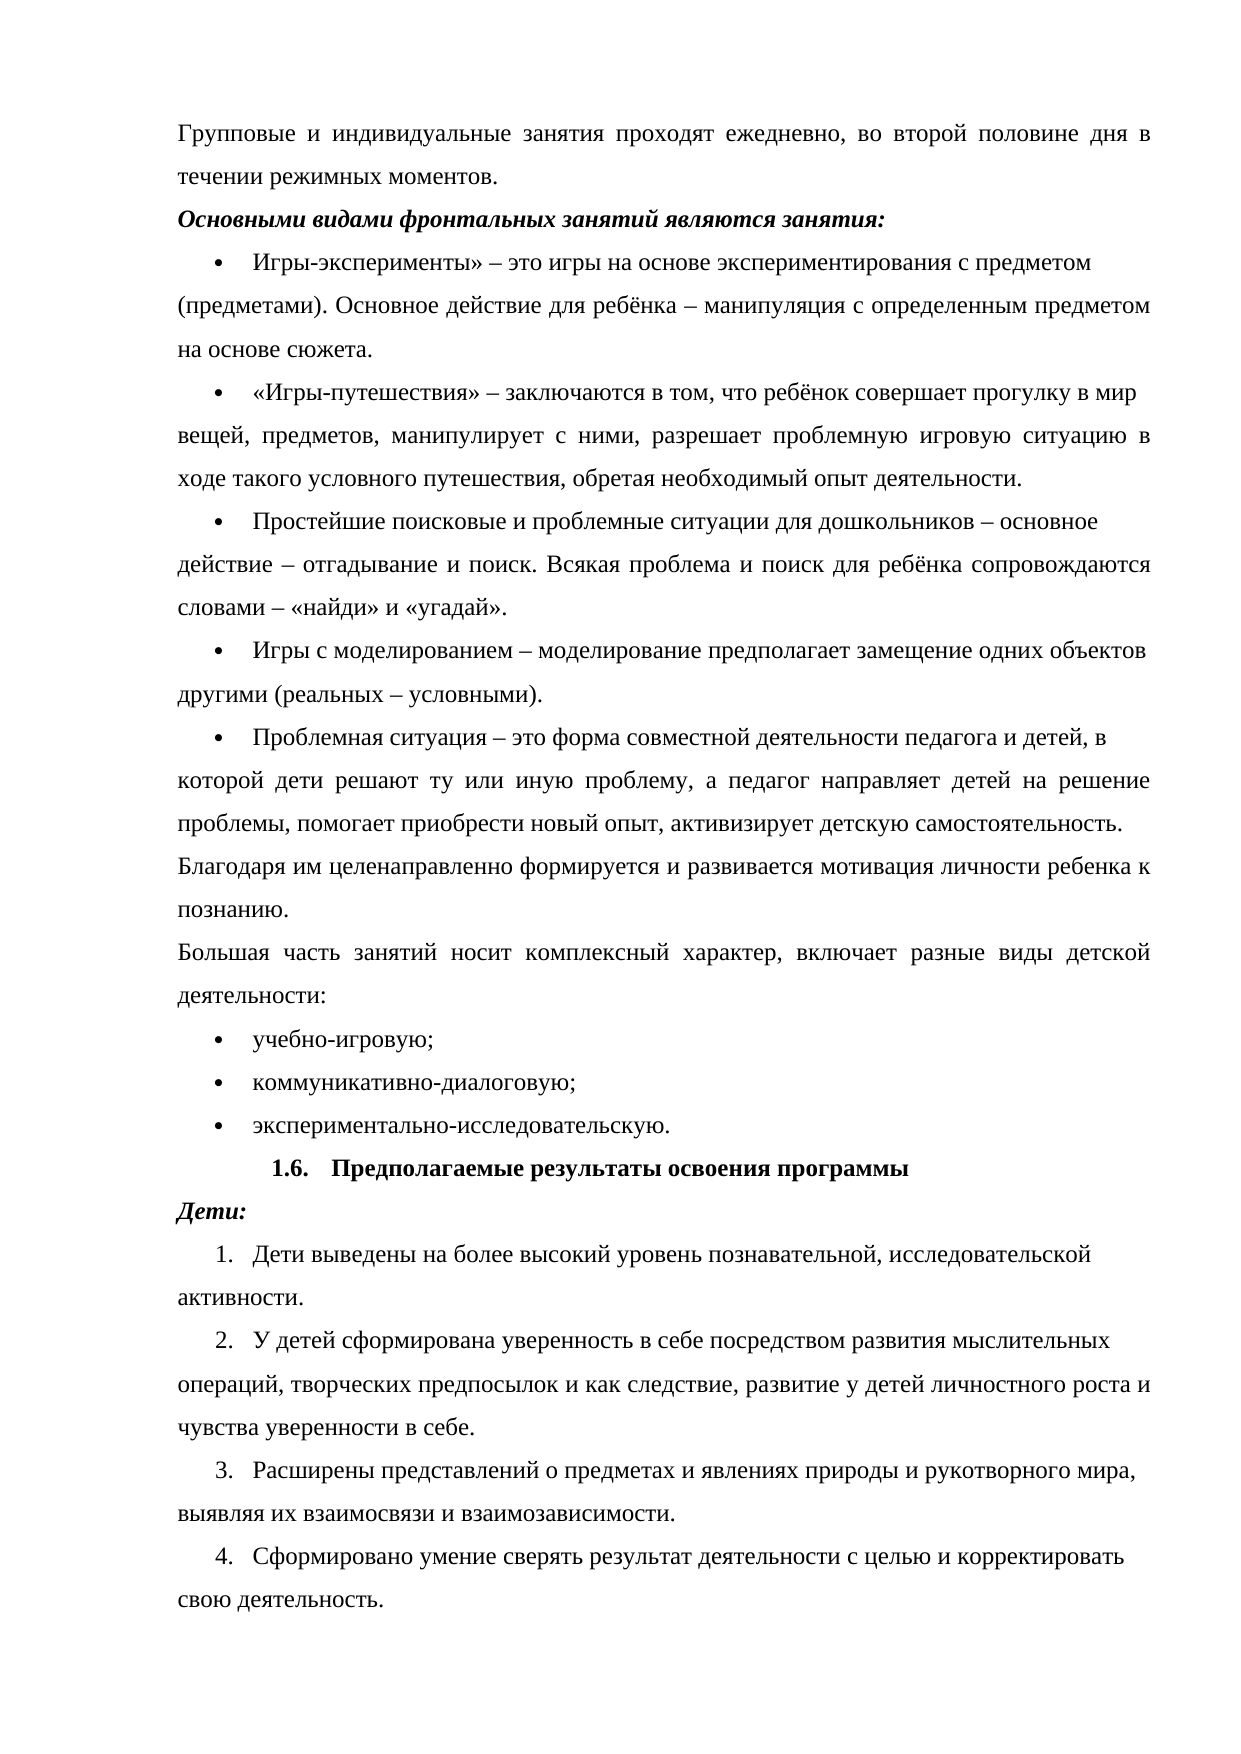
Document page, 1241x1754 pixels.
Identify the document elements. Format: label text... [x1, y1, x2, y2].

list Дети выведены на более высокий уровень познавательной, исследовательской [215, 1239, 1152, 1268]
text Большая часть занятий носит комплексный характер, включает разные виды детской деятельности: [177, 937, 1152, 1009]
list коммуникативно-диалоговую; [215, 1067, 1152, 1096]
text Дети: [177, 1196, 1152, 1225]
text другими (реальных – условными). [177, 679, 1152, 707]
text которой дети решают ту или иную проблему, а педагог направляет детей на решение проблемы, помогает приобрести новый опыт, активизирует детскую самостоятельность. [177, 765, 1152, 837]
list У детей сформирована уверенность в себе посредством развития мыслительных [215, 1326, 1152, 1354]
list учебно-игровую; [215, 1024, 1152, 1052]
list Предполагаемые результаты освоения программы [271, 1153, 1152, 1182]
text операций, творческих предпосылок и как следствие, развитие у детей личностного роста и чувства уверенности в себе. [177, 1369, 1152, 1441]
list Расширены представлений о предметах и явлениях природы и рукотворного мира, [215, 1455, 1152, 1484]
text (предметами). Основное действие для ребёнка – манипуляция с определенным предметом на основе сюжета. [177, 291, 1152, 362]
list экспериментально-исследовательскую. [215, 1110, 1152, 1139]
text Благодаря им целенаправленно формируется и развивается мотивация личности ребенка к познанию. [177, 851, 1152, 923]
list Игры-эксперименты» – это игры на основе экспериментирования с предметом [215, 247, 1152, 276]
list «Игры-путешествия» – заключаются в том, что ребёнок совершает прогулку в мир [215, 377, 1152, 406]
list Игры с моделированием – моделирование предполагает замещение одних объектов [215, 636, 1152, 664]
list Сформировано умение сверять результат деятельности с целью и корректировать [215, 1541, 1152, 1570]
list Проблемная ситуация – это форма совместной деятельности педагога и детей, в [215, 722, 1152, 751]
text действие – отгадывание и поиск. Всякая проблема и поиск для ребёнка сопровождаются словами – «найди» и «угадай». [177, 549, 1152, 621]
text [177, 118, 1152, 190]
text выявляя их взаимосвязи и взаимозависимости. [177, 1498, 1152, 1527]
text Основными видами фронтальных занятий являются занятия: [177, 204, 1152, 233]
text активности. [177, 1282, 1152, 1311]
text вещей, предметов, манипулирует с ними, разрешает проблемную игровую ситуацию в ходе такого условного путешествия, обретая необходимый опыт деятельности. [177, 420, 1152, 492]
text свою деятельность. [177, 1584, 1152, 1613]
list Простейшие поисковые и проблемные ситуации для дошкольников – основное [215, 506, 1152, 535]
